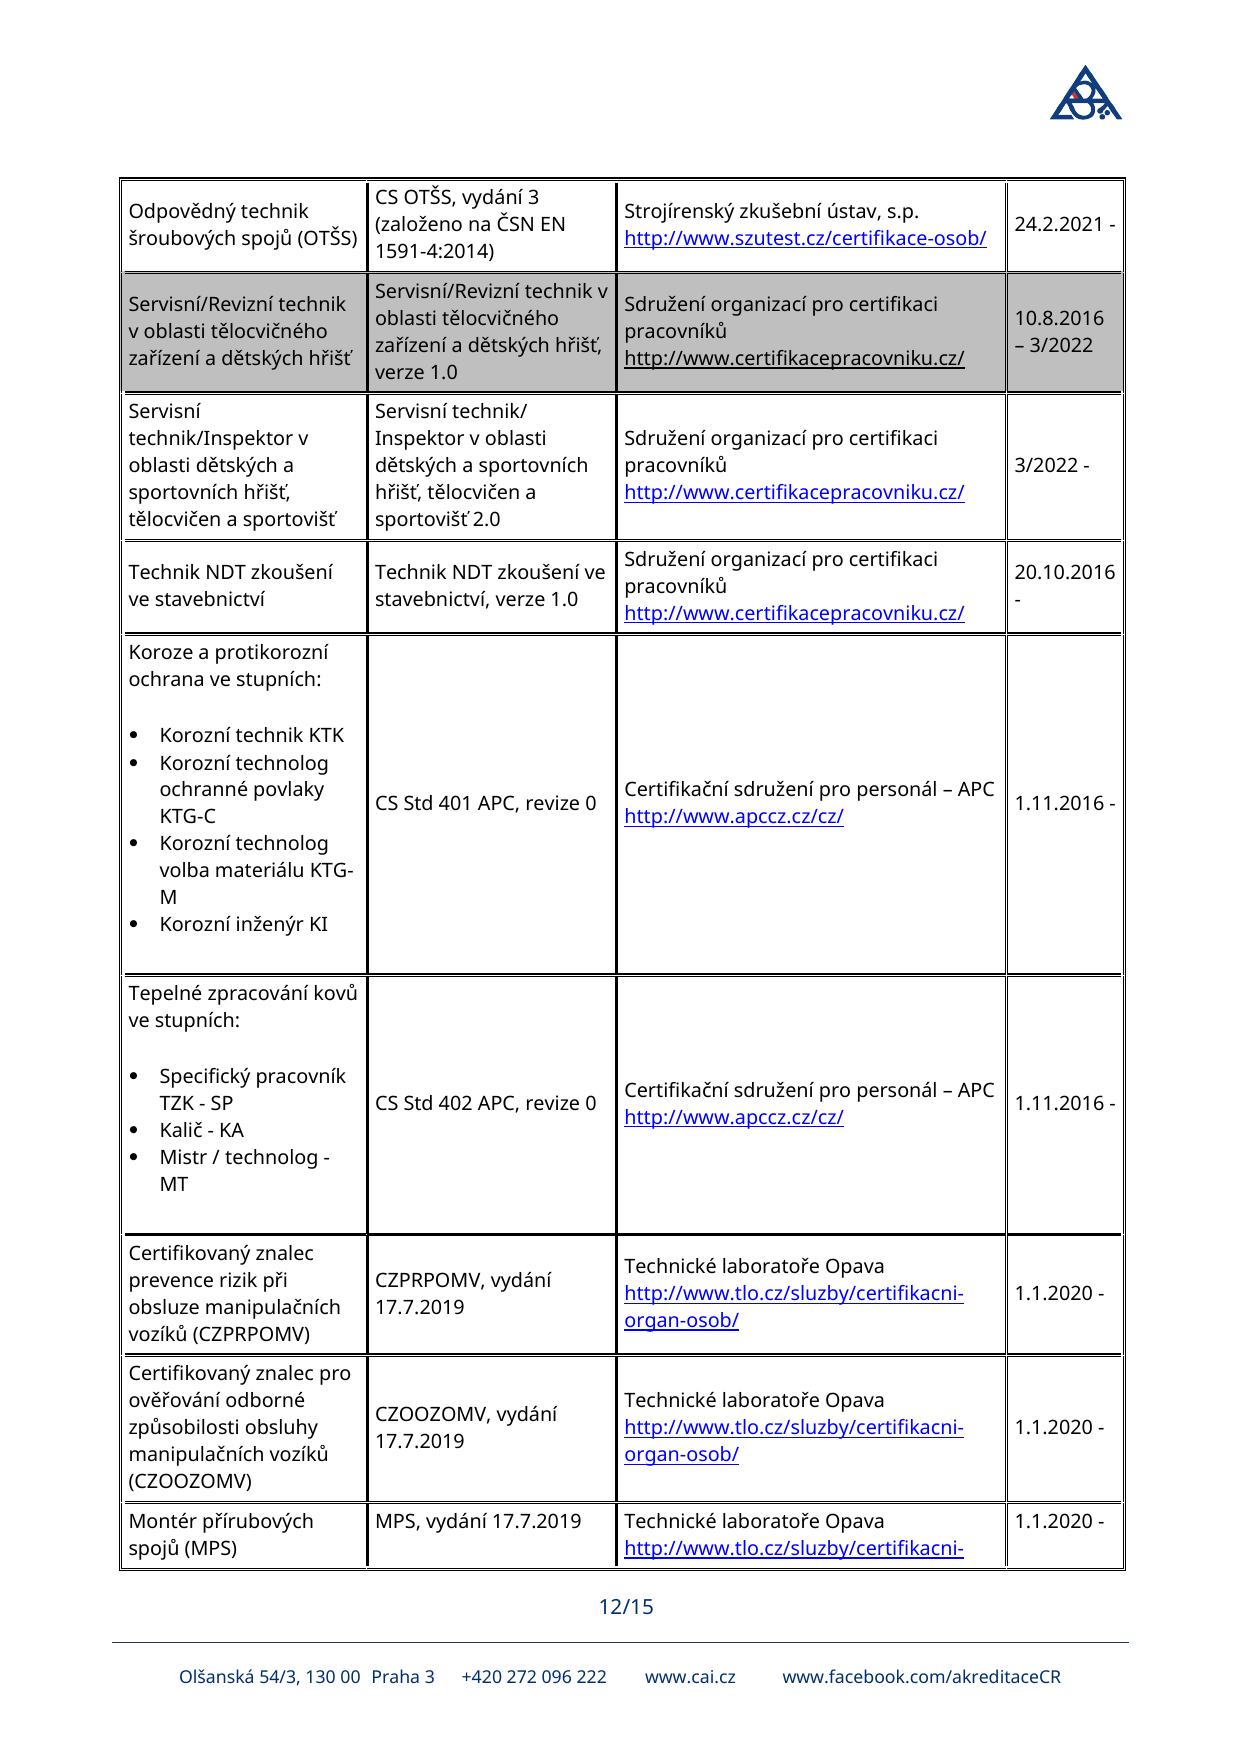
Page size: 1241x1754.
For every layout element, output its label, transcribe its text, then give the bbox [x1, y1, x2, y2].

table_cell CZPRPOMV, vydání 17.7.2019 [369, 1236, 615, 1353]
table_cell Certifikovaný znalec pro ověřování odborné způsobilosti obsluhy manipulačních vozíků (CZOOZOMV) [122, 1353, 366, 1501]
table_cell Sdružení organizací pro certifikaci pracovníků http://www.certifikacepracovniku.cz/ [618, 542, 1005, 632]
table_cell Tepelné zpracování kovů ve stupních: Specifický pracovník TZK - SP Kalič - KA Mistr / technolog - MT [122, 973, 366, 1233]
table_cell 1.1.2020 - [1008, 1233, 1124, 1353]
table_cell Certifikační sdružení pro personál – APC http://www.apccz.cz/cz/ [618, 977, 1005, 1233]
table_cell Servisní/Revizní technik v oblasti tělocvičného zařízení a dětských hřišť, verze 1.0 [369, 274, 615, 391]
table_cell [122, 179, 367, 271]
table_cell Certifikační sdružení pro personál – APC http://www.apccz.cz/cz/ [618, 636, 1005, 973]
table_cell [367, 1504, 616, 1567]
table_cell CZOOZOMV, vydání 17.7.2019 [369, 1357, 615, 1501]
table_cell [618, 1357, 1005, 1501]
table_cell CS Std 401 APC, revize 0 [369, 636, 615, 973]
table_cell 1.1.2020 - [1008, 1353, 1123, 1501]
table_cell 3/2022 - [1008, 391, 1123, 539]
table_cell Koroze a protikorozní ochrana ve stupních: Korozní technik KTK Korozní technolog ochranné povlaky KTG-C Korozní technolog volba materiálu KTG-M Korozní inženýr KI [122, 632, 366, 973]
table_cell Servisní/Revizní technik v oblasti tělocvičného zařízení a dětských hřišť [120, 271, 367, 391]
table_cell Technické laboratoře Opava http://www.tlo.cz/sluzby/certifikacni-organ-osob/ [618, 1236, 1005, 1353]
table_cell Sdružení organizací pro certifikaci pracovníků http://www.certifikacepracovniku.cz/ [618, 395, 1005, 539]
table_cell 10.8.2016 – 3/2022 [1007, 271, 1124, 391]
table_cell 1.11.2016 - [1008, 973, 1123, 1233]
table_cell 24.2.2021 - [1007, 181, 1123, 271]
picture [1049, 65, 1123, 120]
table_cell 1.1.2020 - [1007, 1501, 1124, 1567]
table_cell Sdružení organizací pro certifikaci pracovníků http://www.certifikacepracovniku.cz/ [618, 274, 1005, 391]
table_cell CS Std 402 APC, revize 0 [369, 977, 615, 1233]
table_cell CS OTŠS, vydání 3 (založeno na ČSN EN 1591-4:2014) [367, 181, 616, 271]
table_cell 1.11.2016 - [1008, 632, 1123, 973]
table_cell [120, 1501, 367, 1567]
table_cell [616, 1504, 1007, 1567]
table_cell Servisní technik/Inspektor v oblasti dětských a sportovních hřišť, tělocvičen a sportovišť [122, 391, 366, 539]
table_cell Certifikovaný znalec prevence rizik při obsluze manipulačních vozíků (CZPRPOMV) [120, 1233, 366, 1353]
table_cell Technik NDT zkoušení ve stavebnictví [120, 539, 367, 632]
table_cell Technik NDT zkoušení ve stavebnictví, verze 1.0 [369, 542, 615, 632]
table_cell Servisní technik/ Inspektor v oblasti dětských a sportovních hřišť, tělocvičen a sportovišť 2.0 [369, 395, 615, 539]
table_cell 20.10.2016 - [1007, 539, 1124, 632]
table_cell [616, 181, 1007, 271]
